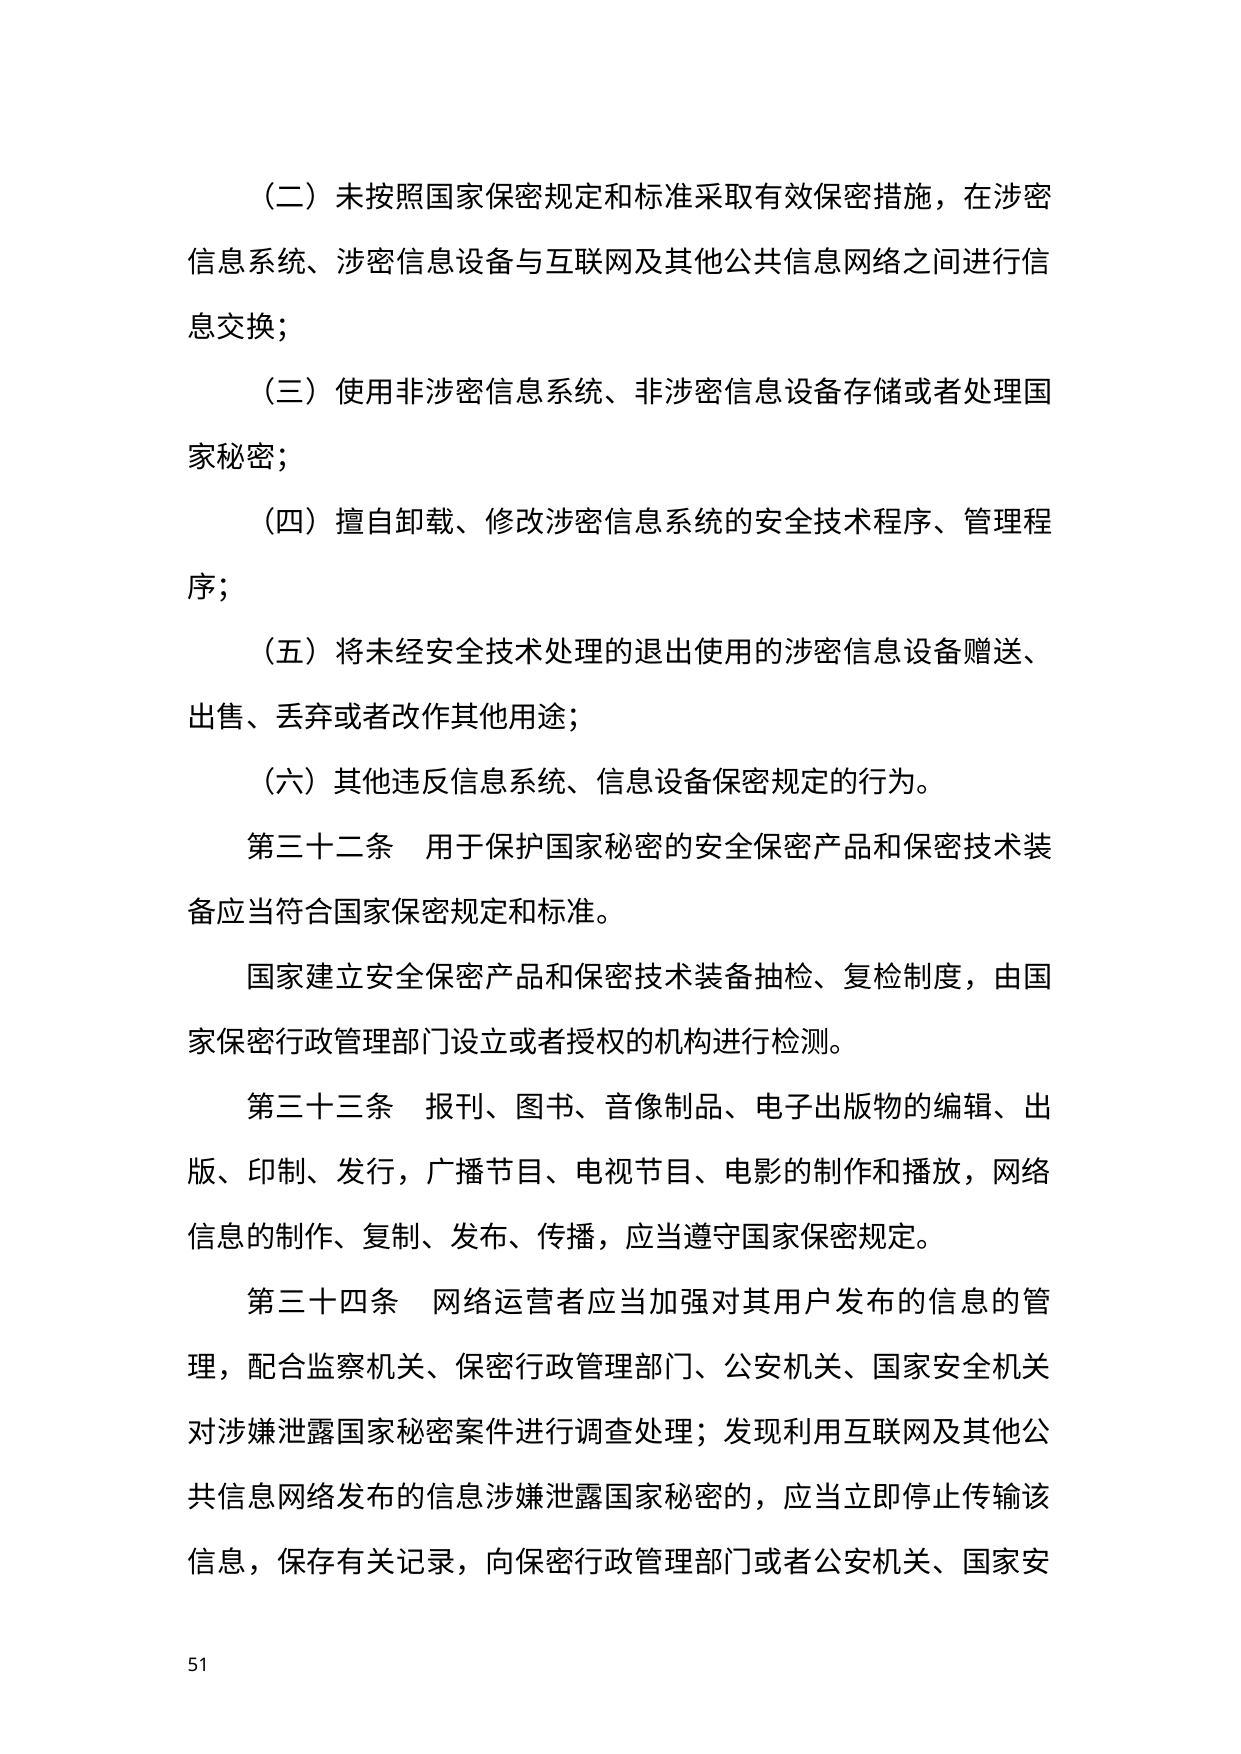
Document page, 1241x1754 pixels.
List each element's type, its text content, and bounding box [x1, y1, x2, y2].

text （四）擅自卸载、修改涉密信息系统的安全技术程序、管理程序； [187, 487, 1053, 617]
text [187, 1267, 1053, 1592]
text （五）将未经安全技术处理的退出使用的涉密信息设备赠送、出售、丢弃或者改作其他用途； [187, 617, 1053, 747]
text （二）未按照国家保密规定和标准采取有效保密措施，在涉密信息系统、涉密信息设备与互联网及其他公共信息网络之间进行信息交换； [187, 162, 1053, 357]
text （六）其他违反信息系统、信息设备保密规定的行为。 [187, 747, 1053, 812]
text 第三十二条 用于保护国家秘密的安全保密产品和保密技术装备应当符合国家保密规定和标准。 [187, 812, 1053, 942]
text （三）使用非涉密信息系统、非涉密信息设备存储或者处理国家秘密； [187, 357, 1053, 487]
text 第三十三条 报刊、图书、音像制品、电子出版物的编辑、出版、印制、发行，广播节目、电视节目、电影的制作和播放，网络信息的制作、复制、发布、传播，应当遵守国家保密规定。 [187, 1072, 1053, 1267]
text 国家建立安全保密产品和保密技术装备抽检、复检制度，由国家保密行政管理部门设立或者授权的机构进行检测。 [187, 942, 1053, 1072]
